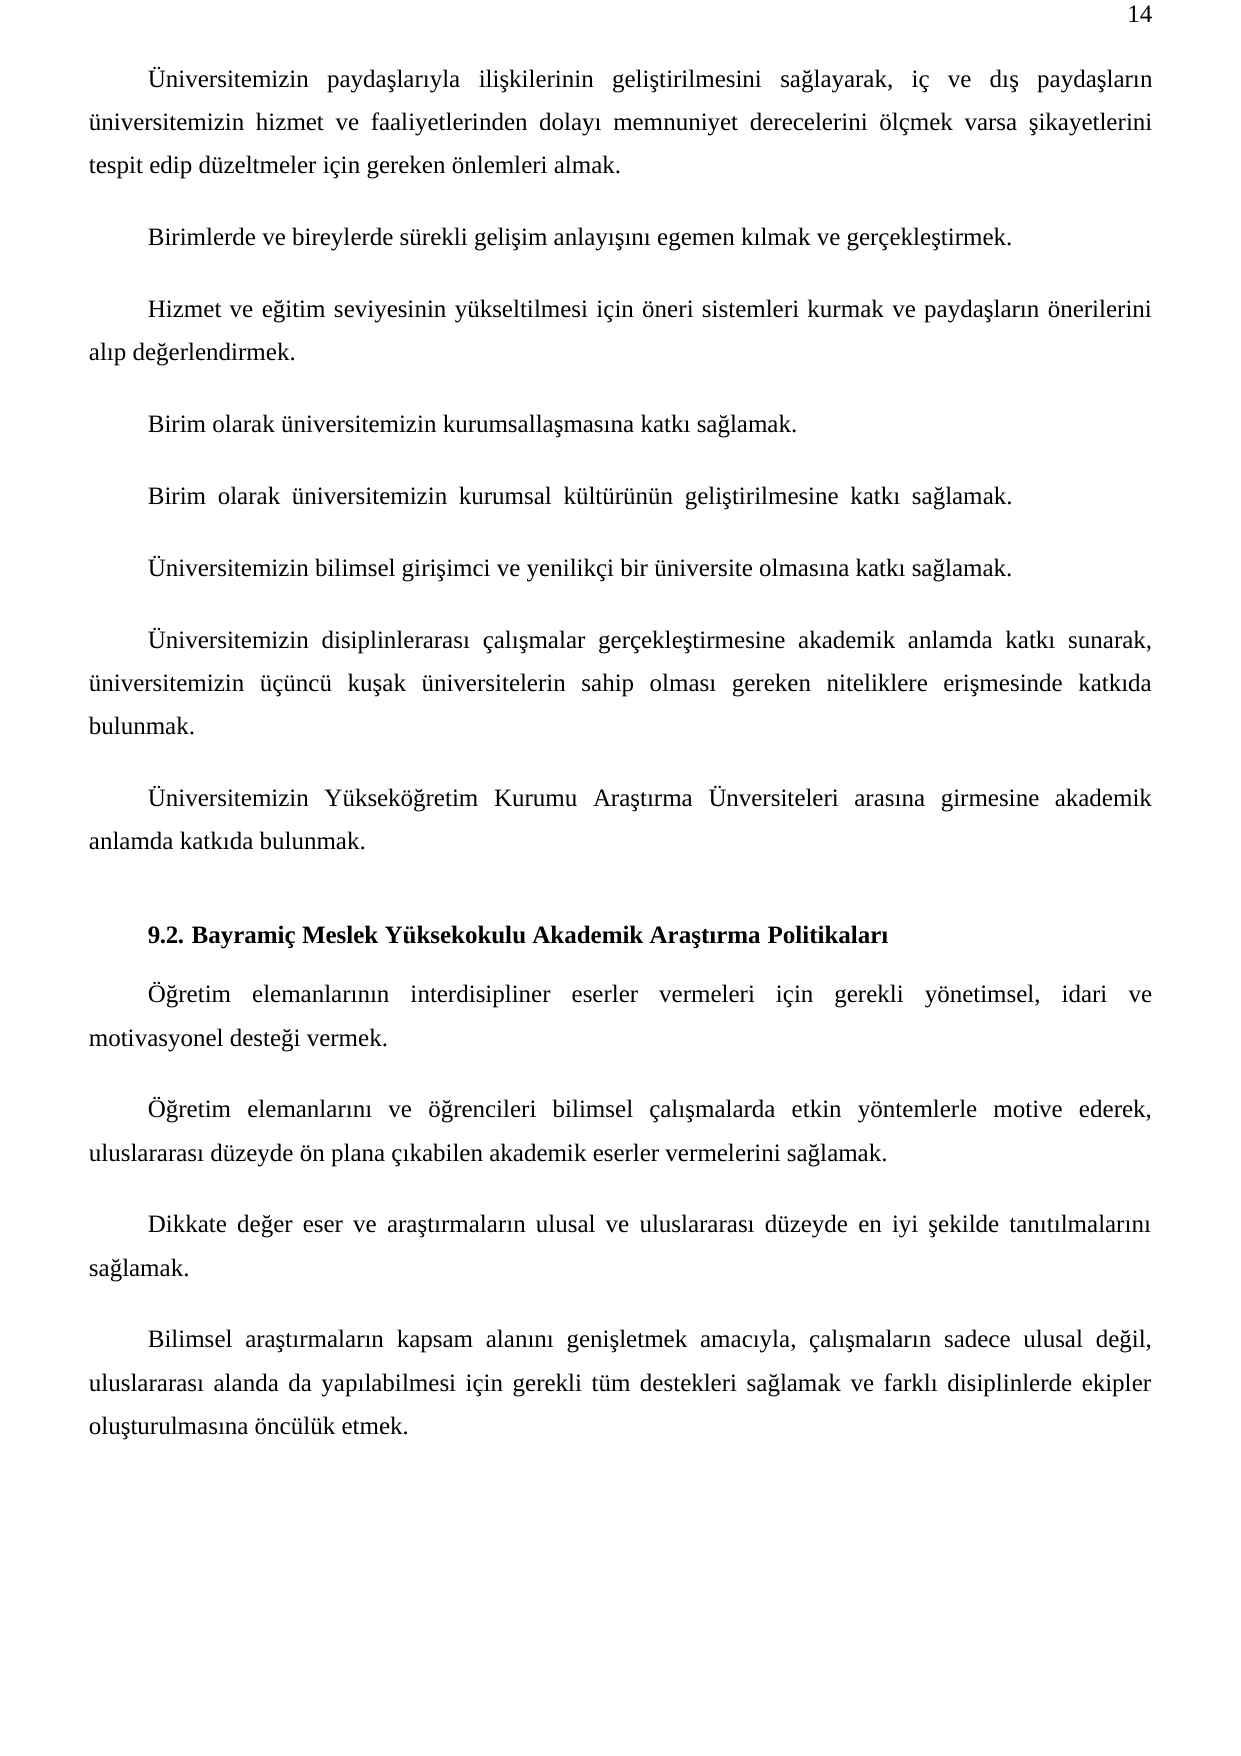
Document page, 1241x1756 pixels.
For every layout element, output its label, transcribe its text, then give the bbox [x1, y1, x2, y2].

text Birim olarak üniversitemizin kurumsallaşmasına katkı sağlamak. [148, 409, 1238, 438]
text Üniversitemizin disiplinlerarası çalışmalar gerçekleştirmesine akademik anlamda katkı sunarak, üniversitemizin üçüncü kuşak üniversitelerin sahip olması gereken niteliklere erişmesinde katkıda bulunmak. [89, 625, 1153, 740]
text Birim olarak üniversitemizin kurumsal kültürünün geliştirilmesine katkı sağlamak. Üniversitemizin bilimsel girişimci ve yenilikçi bir üniversite olmasına katkı sağlamak. [148, 481, 1014, 582]
text Üniversitemizin Yükseköğretim Kurumu Araştırma Ünversiteleri arasına girmesine akademik anlamda katkıda bulunmak. [89, 783, 1153, 855]
text Birimlerde ve bireylerde sürekli gelişim anlayışını egemen kılmak ve gerçekleştirmek. [148, 222, 1238, 251]
text Bilimsel araştırmaların kapsam alanını genişletmek amacıyla, çalışmaların sadece ulusal değil, uluslararası alanda da yapılabilmesi için gerekli tüm destekleri sağlamak ve farklı disiplinlerde ekipler oluşturulmasına öncülük etmek. [89, 1324, 1153, 1439]
subtitle Bayramiç Meslek Yüksekokulu Akademik Araştırma Politikaları [148, 920, 1238, 948]
text Üniversitemizin paydaşlarıyla ilişkilerinin geliştirilmesini sağlayarak, iç ve dış paydaşların üniversitemizin hizmet ve faaliyetlerinden dolayı memnuniyet derecelerini ölçmek varsa şikayetlerini tespit edip düzeltmeler için gereken önlemleri almak. [89, 64, 1153, 179]
text Dikkate değer eser ve araştırmaların ulusal ve uluslararası düzeyde en iyi şekilde tanıtılmalarını sağlamak. [89, 1209, 1152, 1282]
text Öğretim elemanlarını ve öğrencileri bilimsel çalışmalarda etkin yöntemlerle motive ederek, uluslararası düzeyde ön plana çıkabilen akademik eserler vermelerini sağlamak. [89, 1094, 1153, 1166]
text Öğretim elemanlarının interdisipliner eserler vermeleri için gerekli yönetimsel, idari ve motivasyonel desteği vermek. [89, 979, 1153, 1051]
text Hizmet ve eğitim seviyesinin yükseltilmesi için öneri sistemleri kurmak ve paydaşların önerilerini alıp değerlendirmek. [89, 294, 1153, 366]
